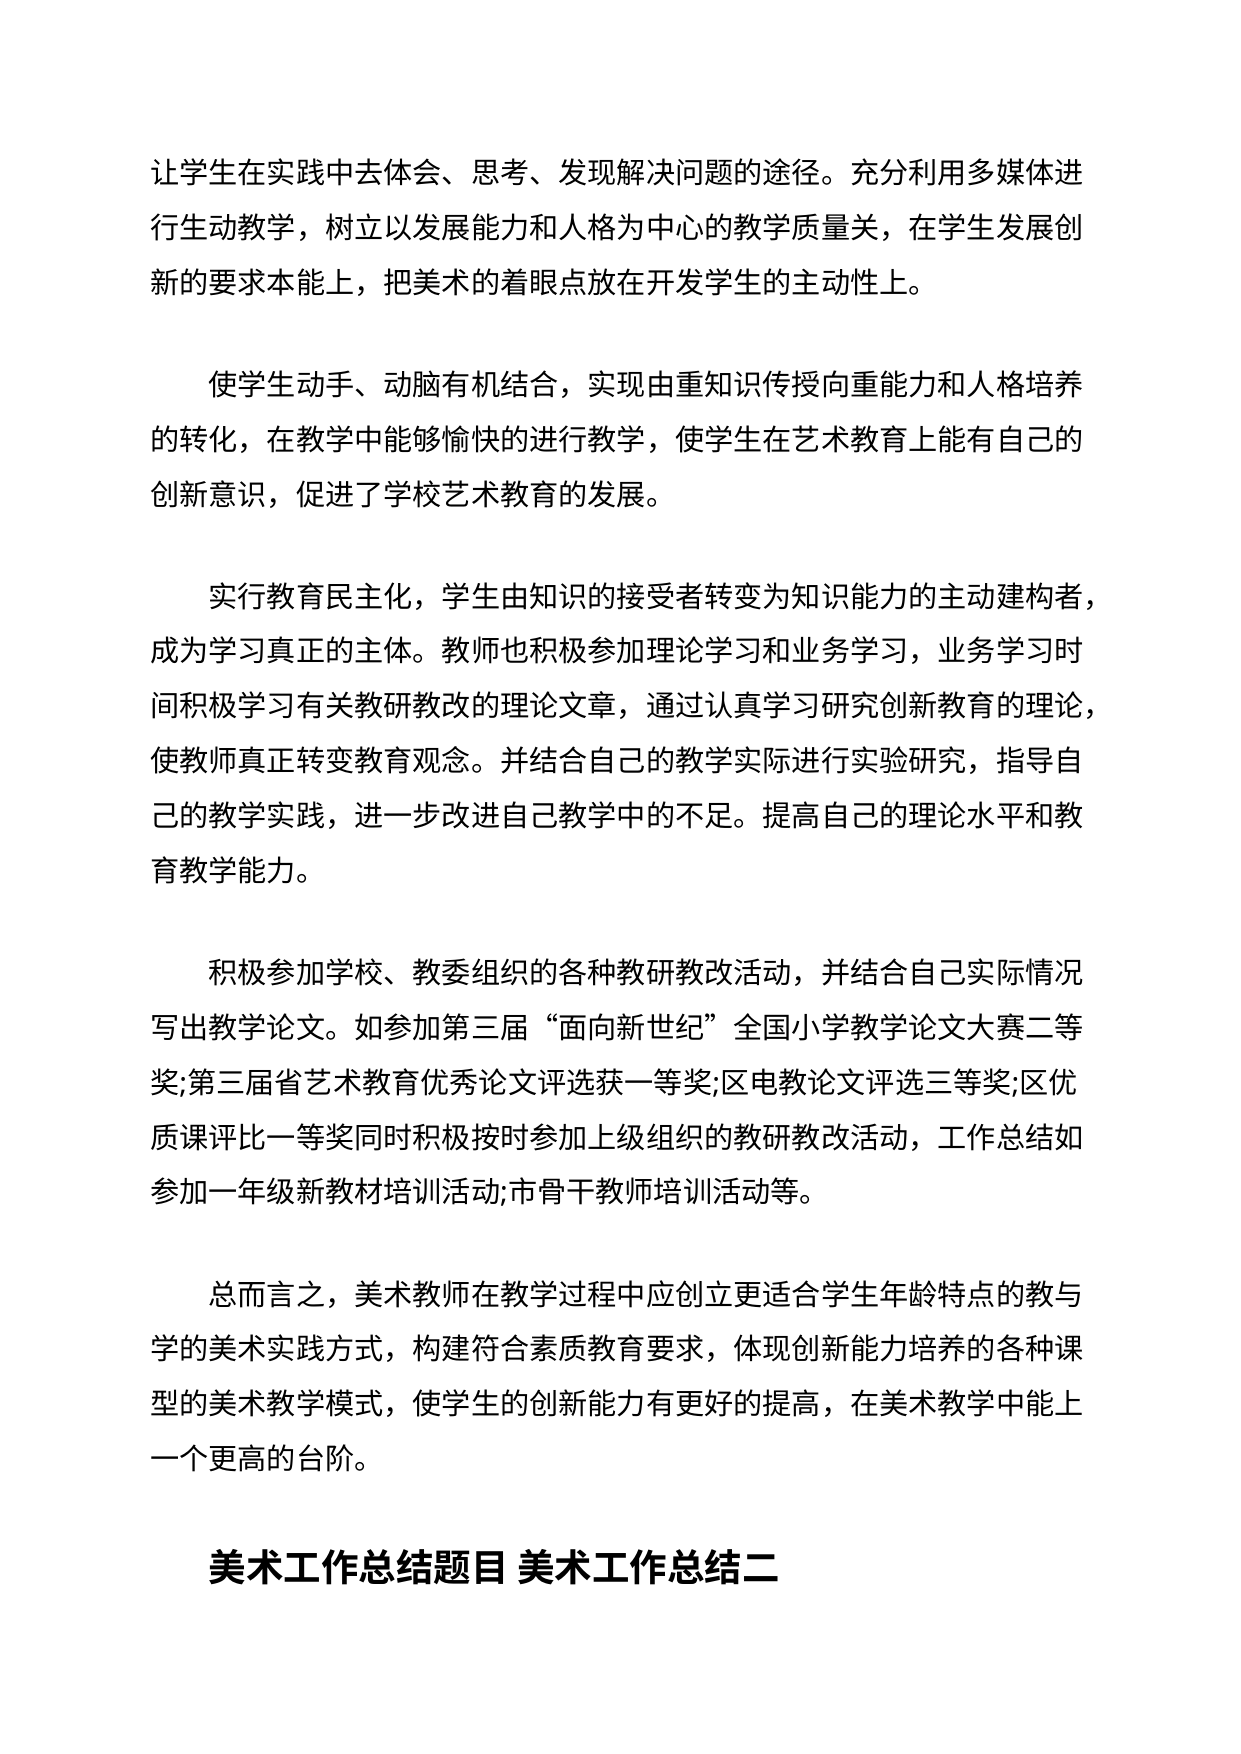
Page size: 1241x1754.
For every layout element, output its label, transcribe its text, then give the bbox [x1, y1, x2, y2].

text 总而言之，美术教师在教学过程中应创立更适合学生年龄特点的教与学的美术实践方式，构建符合素质教育要求，体现创新能力培养的各种课型的美术教学模式，使学生的创新能力有更好的提高，在美术教学中能上一个更高的台阶。 [150, 1271, 1090, 1478]
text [150, 150, 1090, 302]
text 使学生动手、动脑有机结合，实现由重知识传授向重能力和人格培养的转化，在教学中能够愉快的进行教学，使学生在艺术教育上能有自己的创新意识，促进了学校艺术教育的发展。 [150, 362, 1090, 514]
text 积极参加学校、教委组织的各种教研教改活动，并结合自己实际情况写出教学论文。如参加第三届“面向新世纪”全国小学教学论文大赛二等奖;第三届省艺术教育优秀论文评选获一等奖;区电教论文评选三等奖;区优质课评比一等奖同时积极按时参加上级组织的教研教改活动，工作总结如参加一年级新教材培训活动;市骨干教师培训活动等。 [150, 949, 1090, 1211]
text 实行教育民主化，学生由知识的接受者转变为知识能力的主动建构者，成为学习真正的主体。教师也积极参加理论学习和业务学习，业务学习时间积极学习有关教研教改的理论文章，通过认真学习研究创新教育的理论，使教师真正转变教育观念。并结合自己的教学实际进行实验研究，指导自己的教学实践，进一步改进自己教学中的不足。提高自己的理论水平和教育教学能力。 [150, 573, 1090, 890]
text 美术工作总结题目 美术工作总结二 [150, 1537, 1090, 1592]
